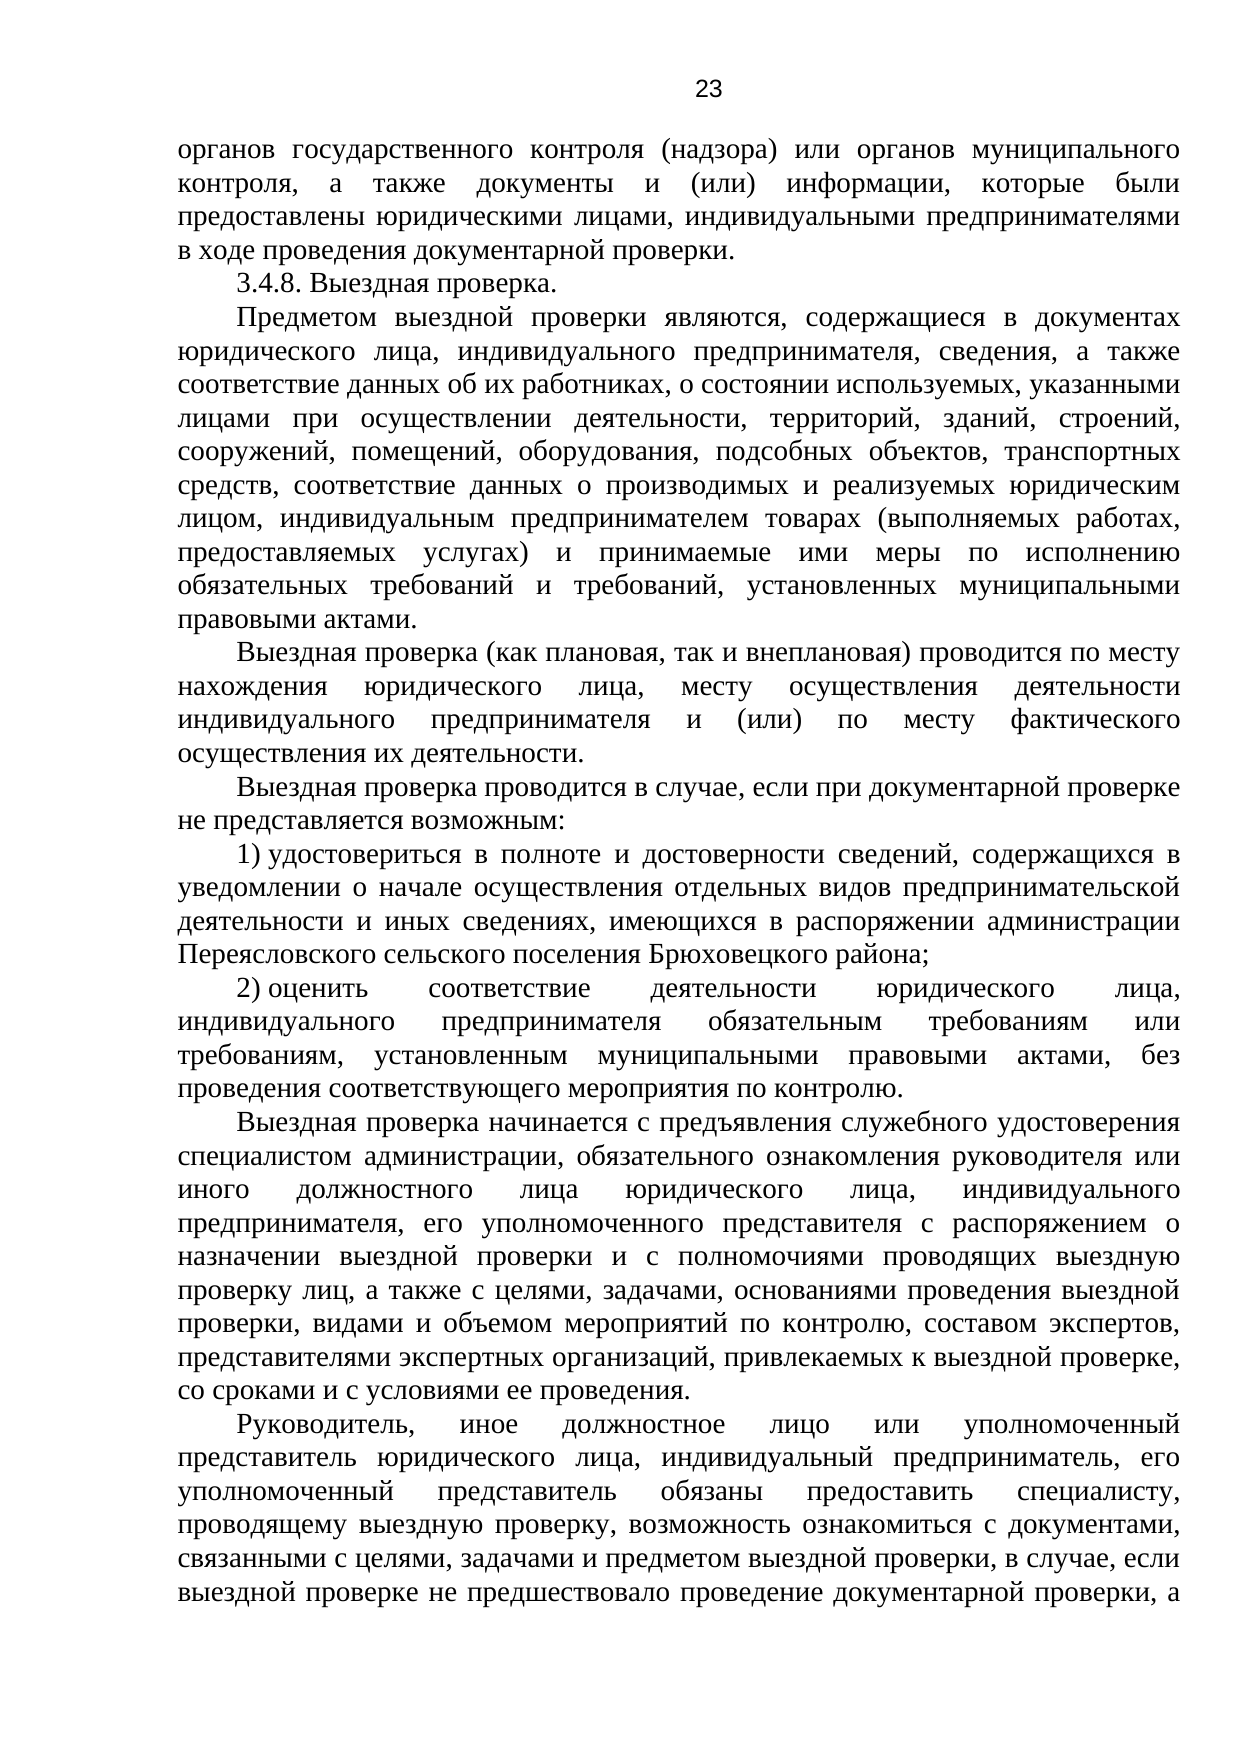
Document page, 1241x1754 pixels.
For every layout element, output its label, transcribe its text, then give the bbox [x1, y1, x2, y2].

text 1) удостовериться в полноте и достоверности сведений, содержащихся в уведомлении о начале осуществления отдельных видов предпринимательской деятельности и иных сведениях, имеющихся в распоряжении администрации Переясловского сельского поселения Брюховецкого района; [177, 836, 1181, 970]
text Выездная проверка начинается с предъявления служебного удостоверения специалистом администрации, обязательного ознакомления руководителя или иного должностного лица юридического лица, индивидуального предпринимателя, его уполномоченного представителя с распоряжением о назначении выездной проверки и с полномочиями проводящих выездную проверку лиц, а также с целями, задачами, основаниями проведения выездной проверки, видами и объемом мероприятий по контролю, составом экспертов, представителями экспертных организаций, привлекаемых к выездной проверке, со сроками и с условиями ее проведения. [177, 1104, 1181, 1406]
text Предметом выездной проверки являются, содержащиеся в документах юридического лица, индивидуального предпринимателя, сведения, а также соответствие данных об их работниках, о состоянии используемых, указанными лицами при осуществлении деятельности, территорий, зданий, строений, сооружений, помещений, оборудования, подсобных объектов, транспортных средств, соответствие данных о производимых и реализуемых юридическим лицом, индивидуальным предпринимателем товарах (выполняемых работах, предоставляемых услугах) и принимаемые ими меры по исполнению обязательных требований и требований, установленных муниципальными правовыми актами. [177, 299, 1181, 634]
text 2) оценить соответствие деятельности юридического лица, индивидуального предпринимателя обязательным требованиям или требованиям, установленным муниципальными правовыми актами, без проведения соответствующего мероприятия по контролю. [177, 970, 1181, 1104]
text Выездная проверка проводится в случае, если при документарной проверке не представляется возможным: [177, 769, 1181, 836]
text Выездная проверка (как плановая, так и внеплановая) проводится по месту нахождения юридического лица, месту осуществления деятельности индивидуального предпринимателя и (или) по месту фактического осуществления их деятельности. [177, 634, 1181, 769]
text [177, 1406, 1181, 1607]
text 3.4.8. Выездная проверка. [177, 266, 1181, 299]
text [177, 131, 1181, 266]
